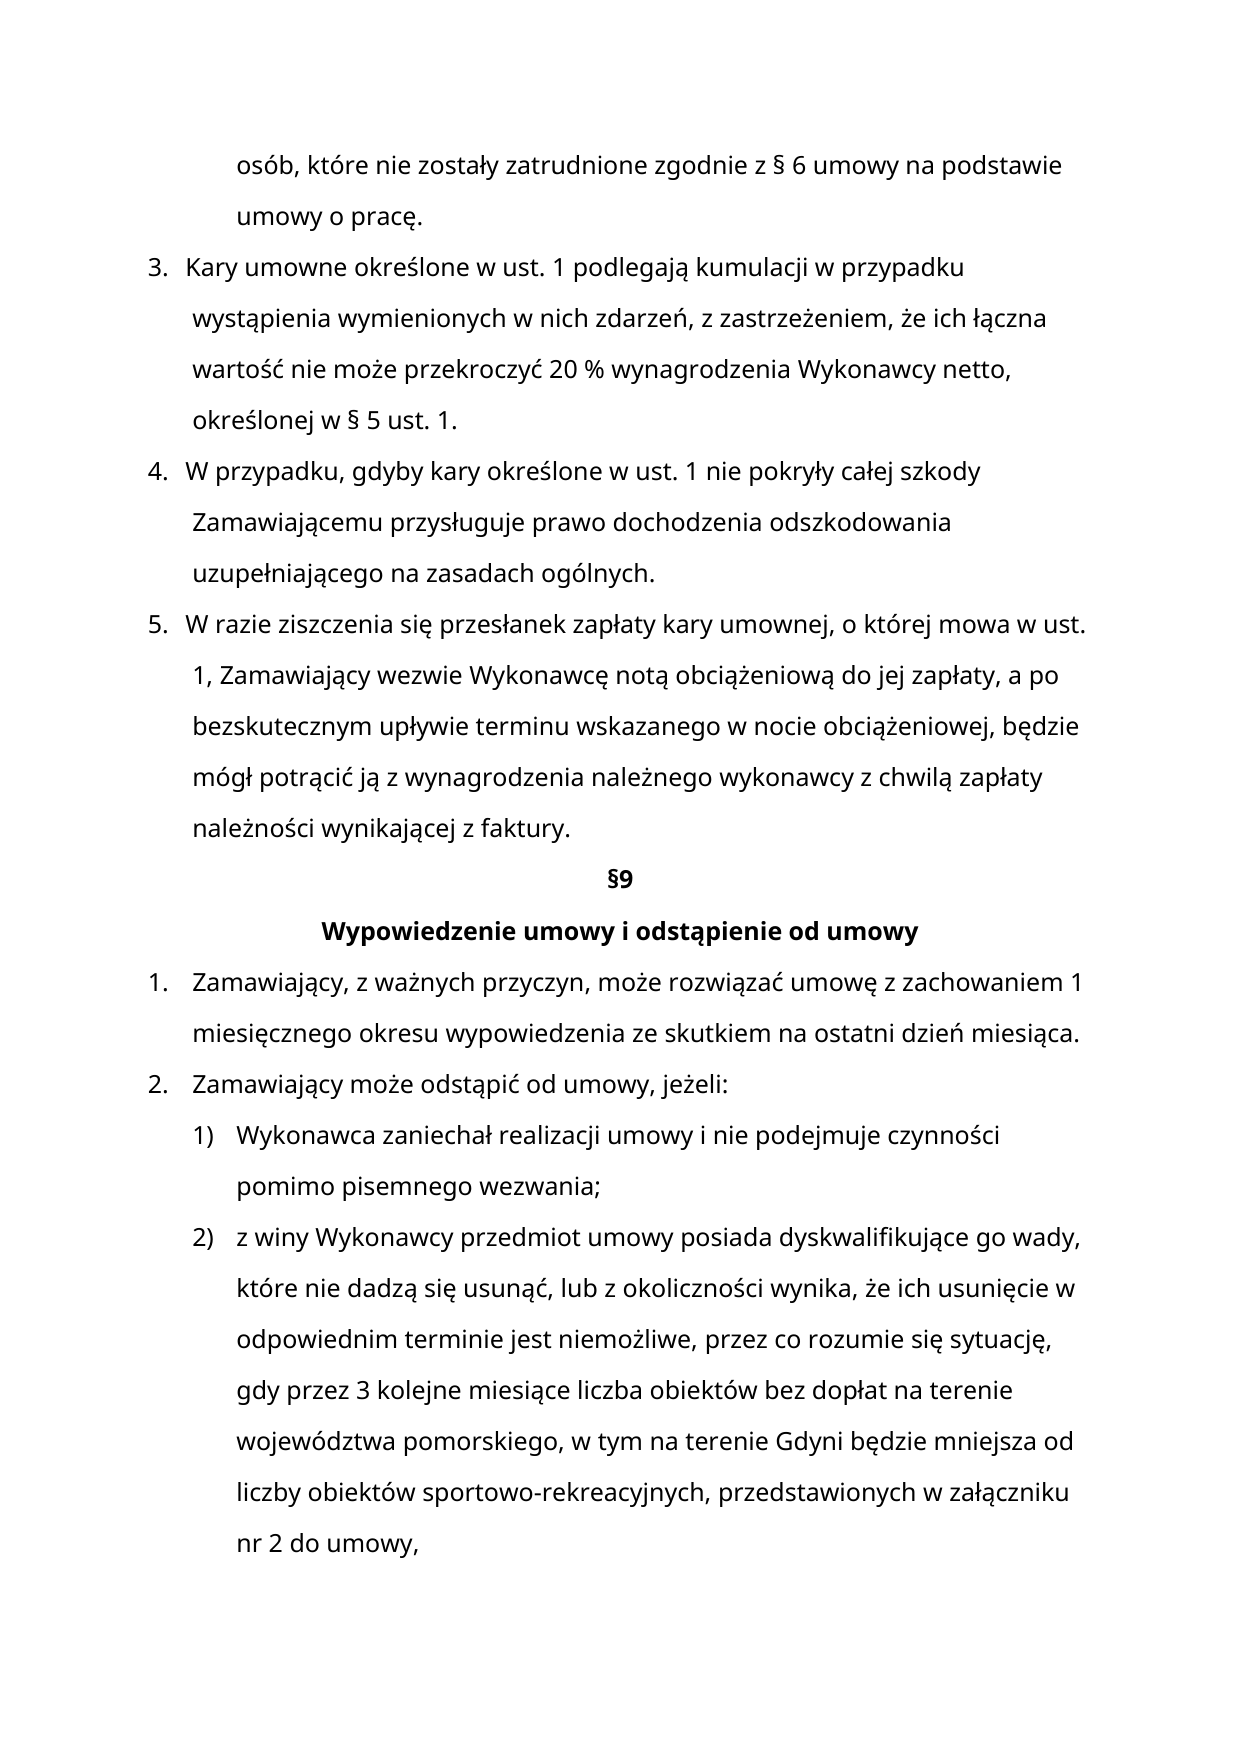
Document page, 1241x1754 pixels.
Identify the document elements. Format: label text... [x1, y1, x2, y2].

list Zamawiający, z ważnych przyczyn, może rozwiązać umowę z zachowaniem 1 miesięcznego okresu wypowiedzenia ze skutkiem na ostatni dzień miesiąca. [148, 964, 1093, 1049]
text Wypowiedzenie umowy i odstąpienie od umowy [148, 913, 1093, 947]
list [192, 148, 1093, 233]
list W razie ziszczenia się przesłanek zapłaty kary umownej, o której mowa w ust. 1, Zamawiający wezwie Wykonawcę notą obciążeniową do jej zapłaty, a po bezskutecznym upływie terminu wskazanego w nocie obciążeniowej, będzie mógł potrącić ją z wynagrodzenia należnego wykonawcy z chwilą zapłaty należności wynikającej z faktury. [148, 607, 1093, 845]
list W przypadku, gdyby kary określone w ust. 1 nie pokryły całej szkody Zamawiającemu przysługuje prawo dochodzenia odszkodowania uzupełniającego na zasadach ogólnych. [148, 454, 1093, 590]
list Wykonawca zaniechał realizacji umowy i nie podejmuje czynności pomimo pisemnego wezwania; [192, 1117, 1093, 1202]
list Zamawiający może odstąpić od umowy, jeżeli: [148, 1066, 1093, 1100]
list z winy Wykonawcy przedmiot umowy posiada dyskwalifikujące go wady, które nie dadzą się usunąć, lub z okoliczności wynika, że ich usunięcie w odpowiednim terminie jest niemożliwe, przez co rozumie się sytuację, gdy przez 3 kolejne miesiące liczba obiektów bez dopłat na terenie województwa pomorskiego, w tym na terenie Gdyni będzie mniejsza od liczby obiektów sportowo-rekreacyjnych, przedstawionych w załączniku nr 2 do umowy, [192, 1219, 1093, 1560]
list Kary umowne określone w ust. 1 podlegają kumulacji w przypadku wystąpienia wymienionych w nich zdarzeń, z zastrzeżeniem, że ich łączna wartość nie może przekroczyć 20 % wynagrodzenia Wykonawcy netto, określonej w § 5 ust. 1. [148, 250, 1093, 437]
